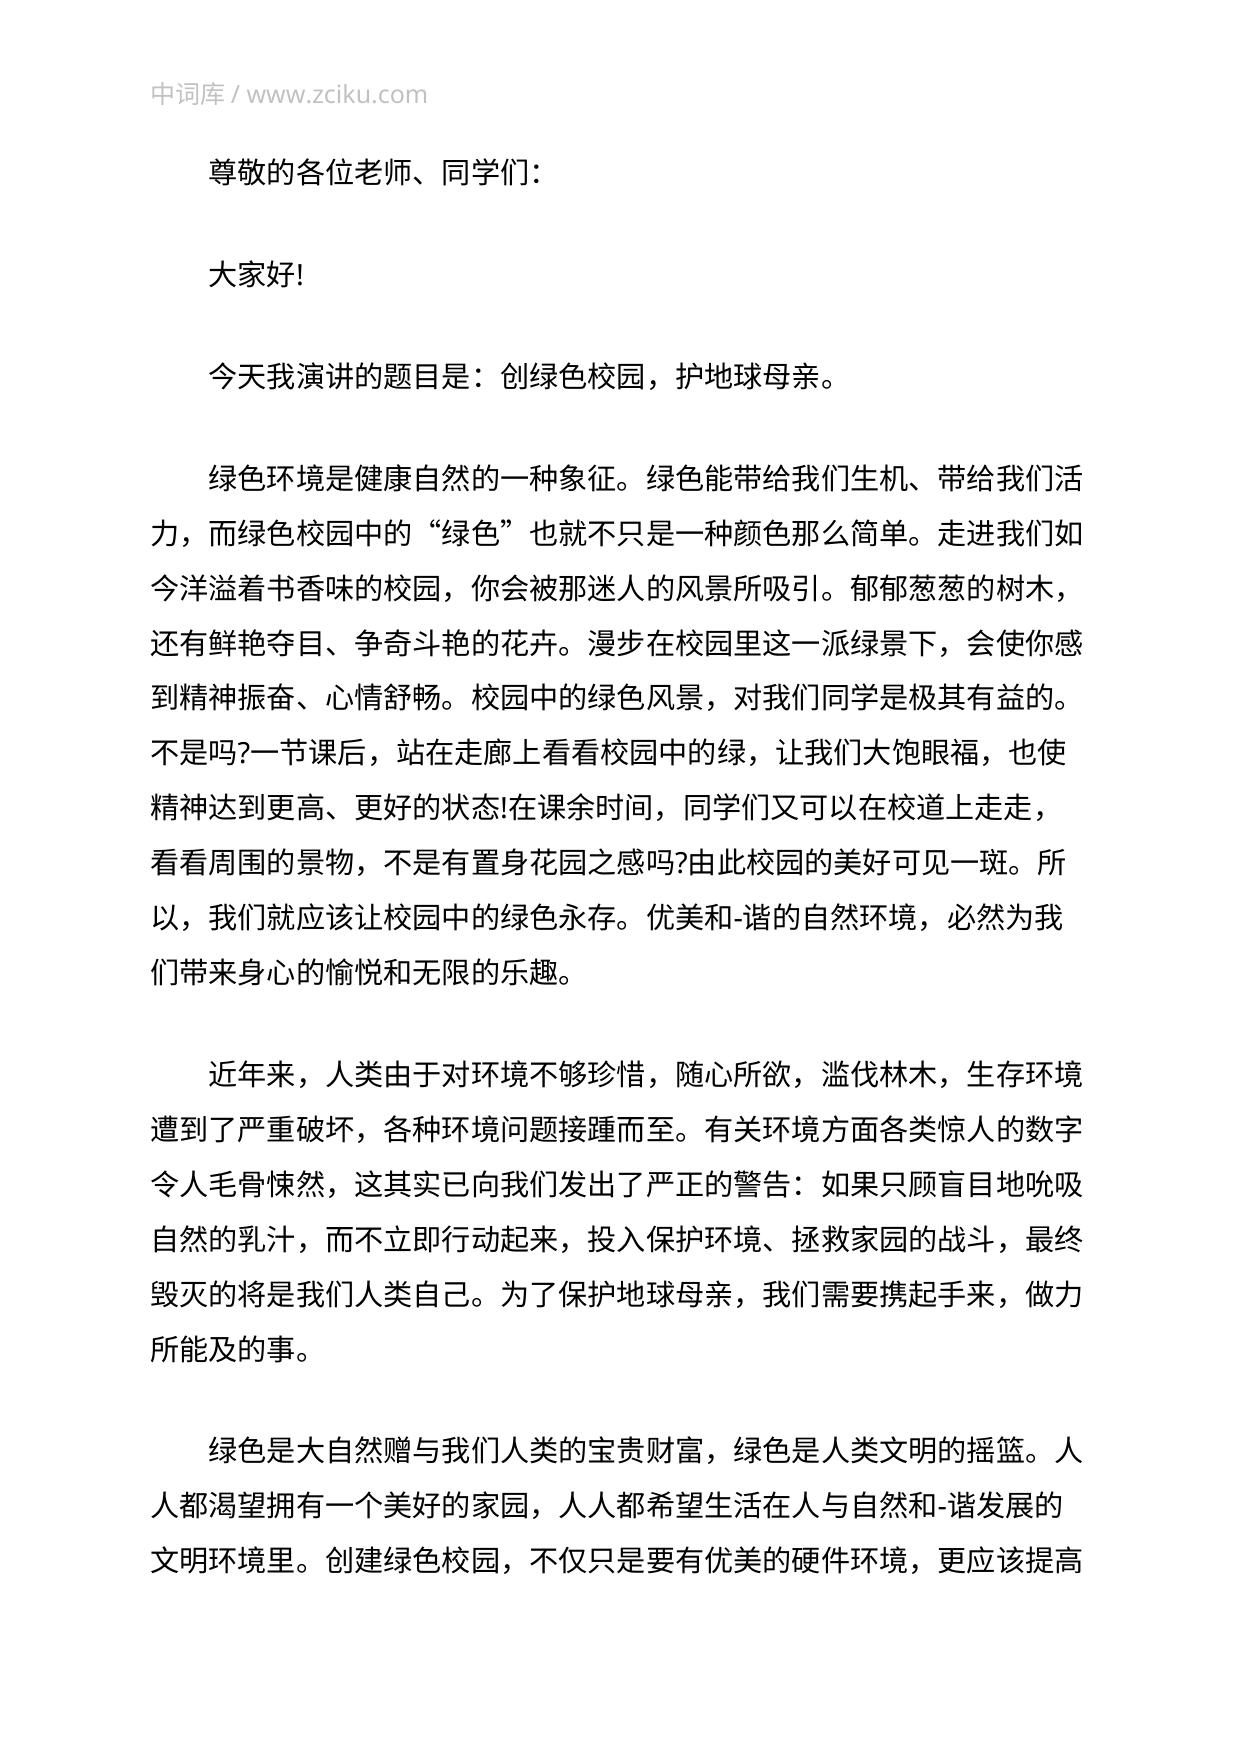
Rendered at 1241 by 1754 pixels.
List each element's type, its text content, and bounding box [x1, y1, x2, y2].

text 绿色环境是健康自然的一种象征。绿色能带给我们生机、带给我们活力，而绿色校园中的“绿色”也就不只是一种颜色那么简单。走进我们如今洋溢着书香味的校园，你会被那迷人的风景所吸引。郁郁葱葱的树木，还有鲜艳夺目、争奇斗艳的花卉。漫步在校园里这一派绿景下，会使你感到精神振奋、心情舒畅。校园中的绿色风景，对我们同学是极其有益的。不是吗?一节课后，站在走廊上看看校园中的绿，让我们大饱眼福，也使精神达到更高、更好的状态!在课余时间，同学们又可以在校道上走走，看看周围的景物，不是有置身花园之感吗?由此校园的美好可见一斑。所以，我们就应该让校园中的绿色永存。优美和-谐的自然环境，必然为我们带来身心的愉悦和无限的乐趣。 [150, 456, 1090, 992]
text 今天我演讲的题目是：创绿色校园，护地球母亲。 [150, 354, 1090, 396]
text 大家好! [150, 252, 1090, 294]
text 近年来，人类由于对环境不够珍惜，随心所欲，滥伐林木，生存环境遭到了严重破坏，各种环境问题接踵而至。有关环境方面各类惊人的数字令人毛骨悚然，这其实已向我们发出了严正的警告：如果只顾盲目地吮吸自然的乳汁，而不立即行动起来，投入保护环境、拯救家园的战斗，最终毁灭的将是我们人类自己。为了保护地球母亲，我们需要携起手来，做力所能及的事。 [150, 1052, 1090, 1368]
text 尊敬的各位老师、同学们： [150, 150, 1090, 192]
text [150, 1428, 1090, 1580]
